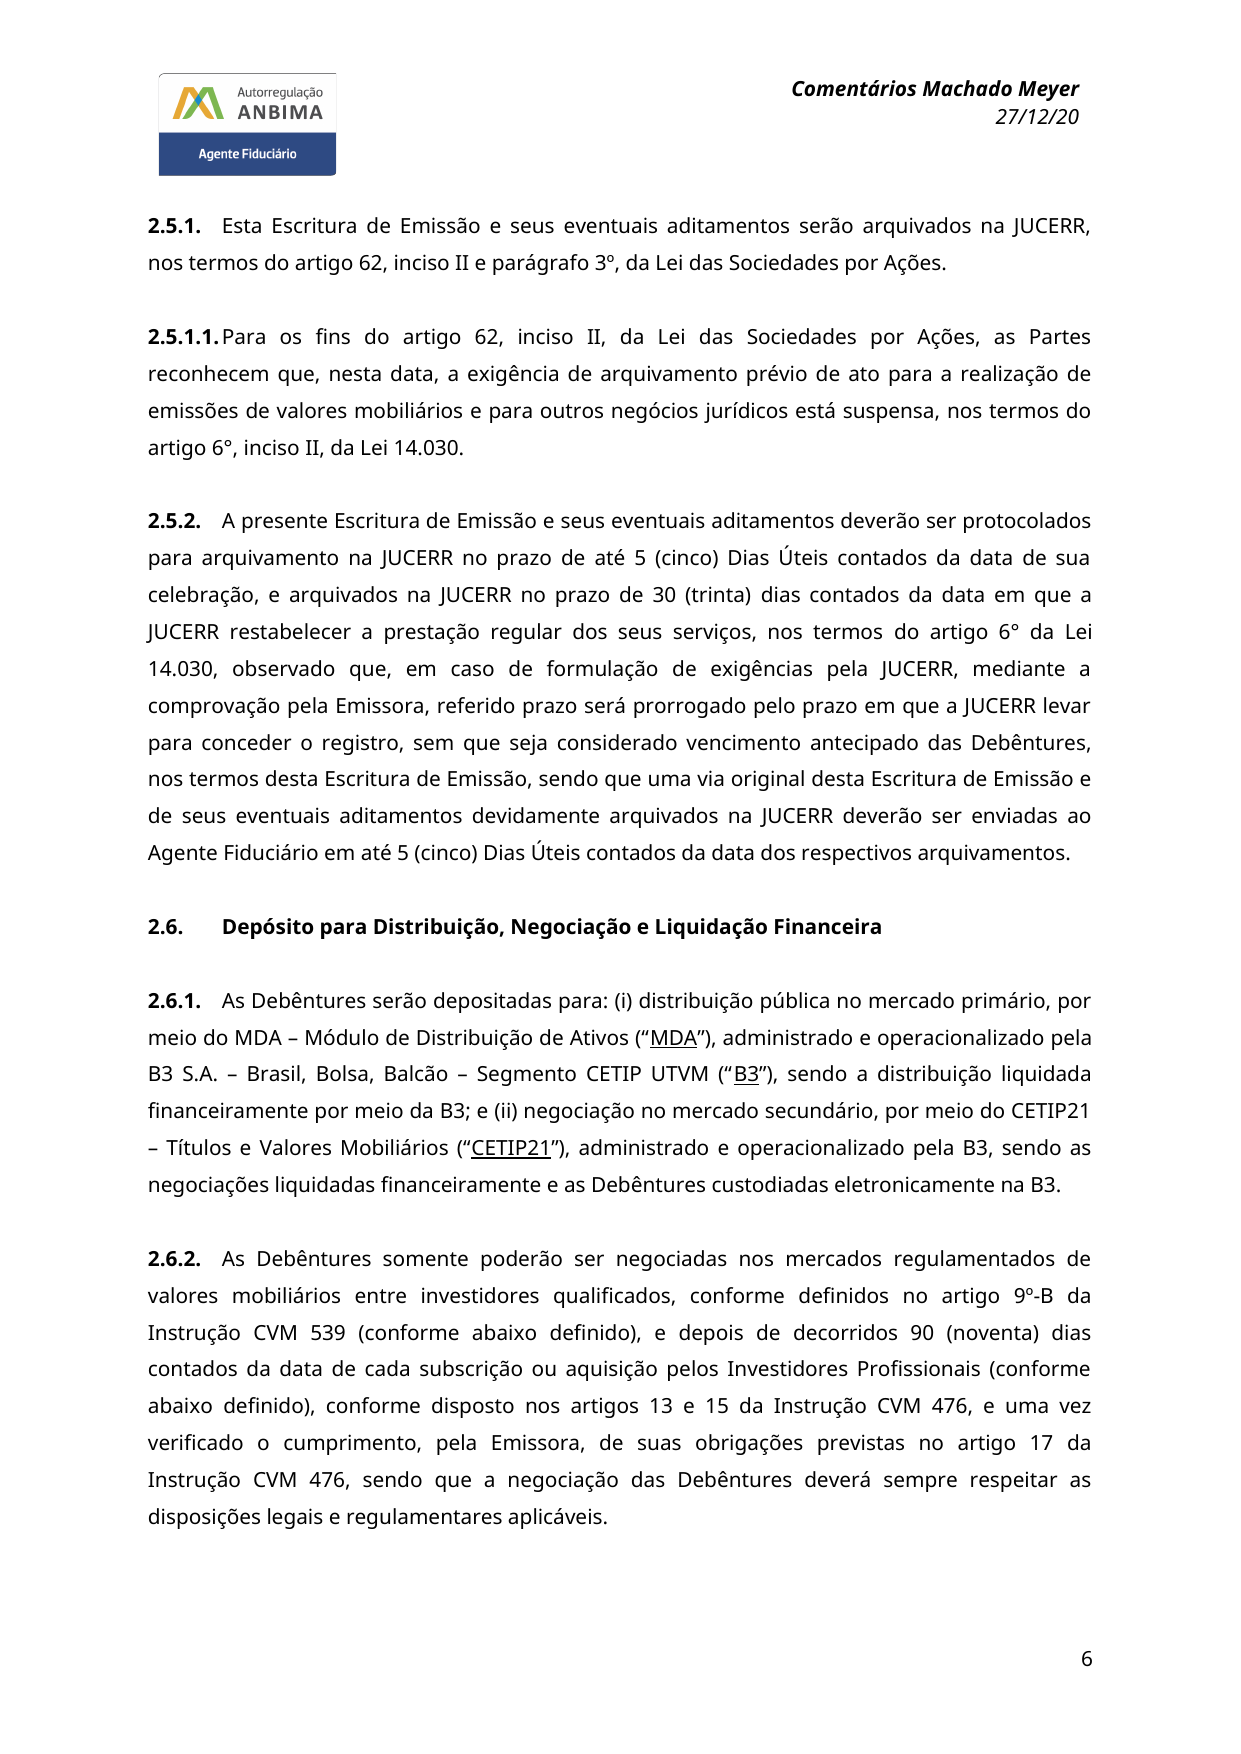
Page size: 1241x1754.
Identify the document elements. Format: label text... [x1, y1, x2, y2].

text Depósito para Distribuição, Negociação e Liquidação Financeira [148, 912, 1092, 940]
picture [158, 73, 337, 176]
text Para os fins do artigo 62, inciso II, da Lei das Sociedades por Ações, as Partes reconhecem que, nesta data, a exigência de arquivamento prévio de ato para a realização de emissões de valores mobiliários e para outros negócios jurídicos está suspensa, nos termos do artigo 6°, inciso II, da Lei 14.030. [148, 322, 1092, 461]
text As Debêntures serão depositadas para: (i) distribuição pública no mercado primário, por meio do MDA – Módulo de Distribuição de Ativos (“MDA”), administrado e operacionalizado pela B3 S.A. – Brasil, Bolsa, Balcão – Segmento CETIP UTVM (“B3”), sendo a distribuição liquidada financeiramente por meio da B3; e (ii) negociação no mercado secundário, por meio do CETIP21 – Títulos e Valores Mobiliários (“CETIP21”), administrado e operacionalizado pela B3, sendo as negociações liquidadas financeiramente e as Debêntures custodiadas eletronicamente na B3. [148, 986, 1092, 1198]
text A presente Escritura de Emissão e seus eventuais aditamentos deverão ser protocolados para arquivamento na JUCERR no prazo de até 5 (cinco) Dias Úteis contados da data de sua celebração, e arquivados na JUCERR no prazo de 30 (trinta) dias contados da data em que a JUCERR restabelecer a prestação regular dos seus serviços, nos termos do artigo 6° da Lei 14.030, observado que, em caso de formulação de exigências pela JUCERR, mediante a comprovação pela Emissora, referido prazo será prorrogado pelo prazo em que a JUCERR levar para conceder o registro, sem que seja considerado vencimento antecipado das Debêntures, nos termos desta Escritura de Emissão, sendo que uma via original desta Escritura de Emissão e de seus eventuais aditamentos devidamente arquivados na JUCERR deverão ser enviadas ao Agente Fiduciário em até 5 (cinco) Dias Úteis contados da data dos respectivos arquivamentos. [148, 506, 1092, 867]
text Esta Escritura de Emissão e seus eventuais aditamentos serão arquivados na JUCERR, nos termos do artigo 62, inciso II e parágrafo 3º, da Lei das Sociedades por Ações. [148, 211, 1092, 277]
text As Debêntures somente poderão ser negociadas nos mercados regulamentados de valores mobiliários entre investidores qualificados, conforme definidos no artigo 9º-B da Instrução CVM 539 (conforme abaixo definido), e depois de decorridos 90 (noventa) dias contados da data de cada subscrição ou aquisição pelos Investidores Profissionais (conforme abaixo definido), conforme disposto nos artigos 13 e 15 da Instrução CVM 476, e uma vez verificado o cumprimento, pela Emissora, de suas obrigações previstas no artigo 17 da Instrução CVM 476, sendo que a negociação das Debêntures deverá sempre respeitar as disposições legais e regulamentares aplicáveis. [148, 1244, 1092, 1530]
